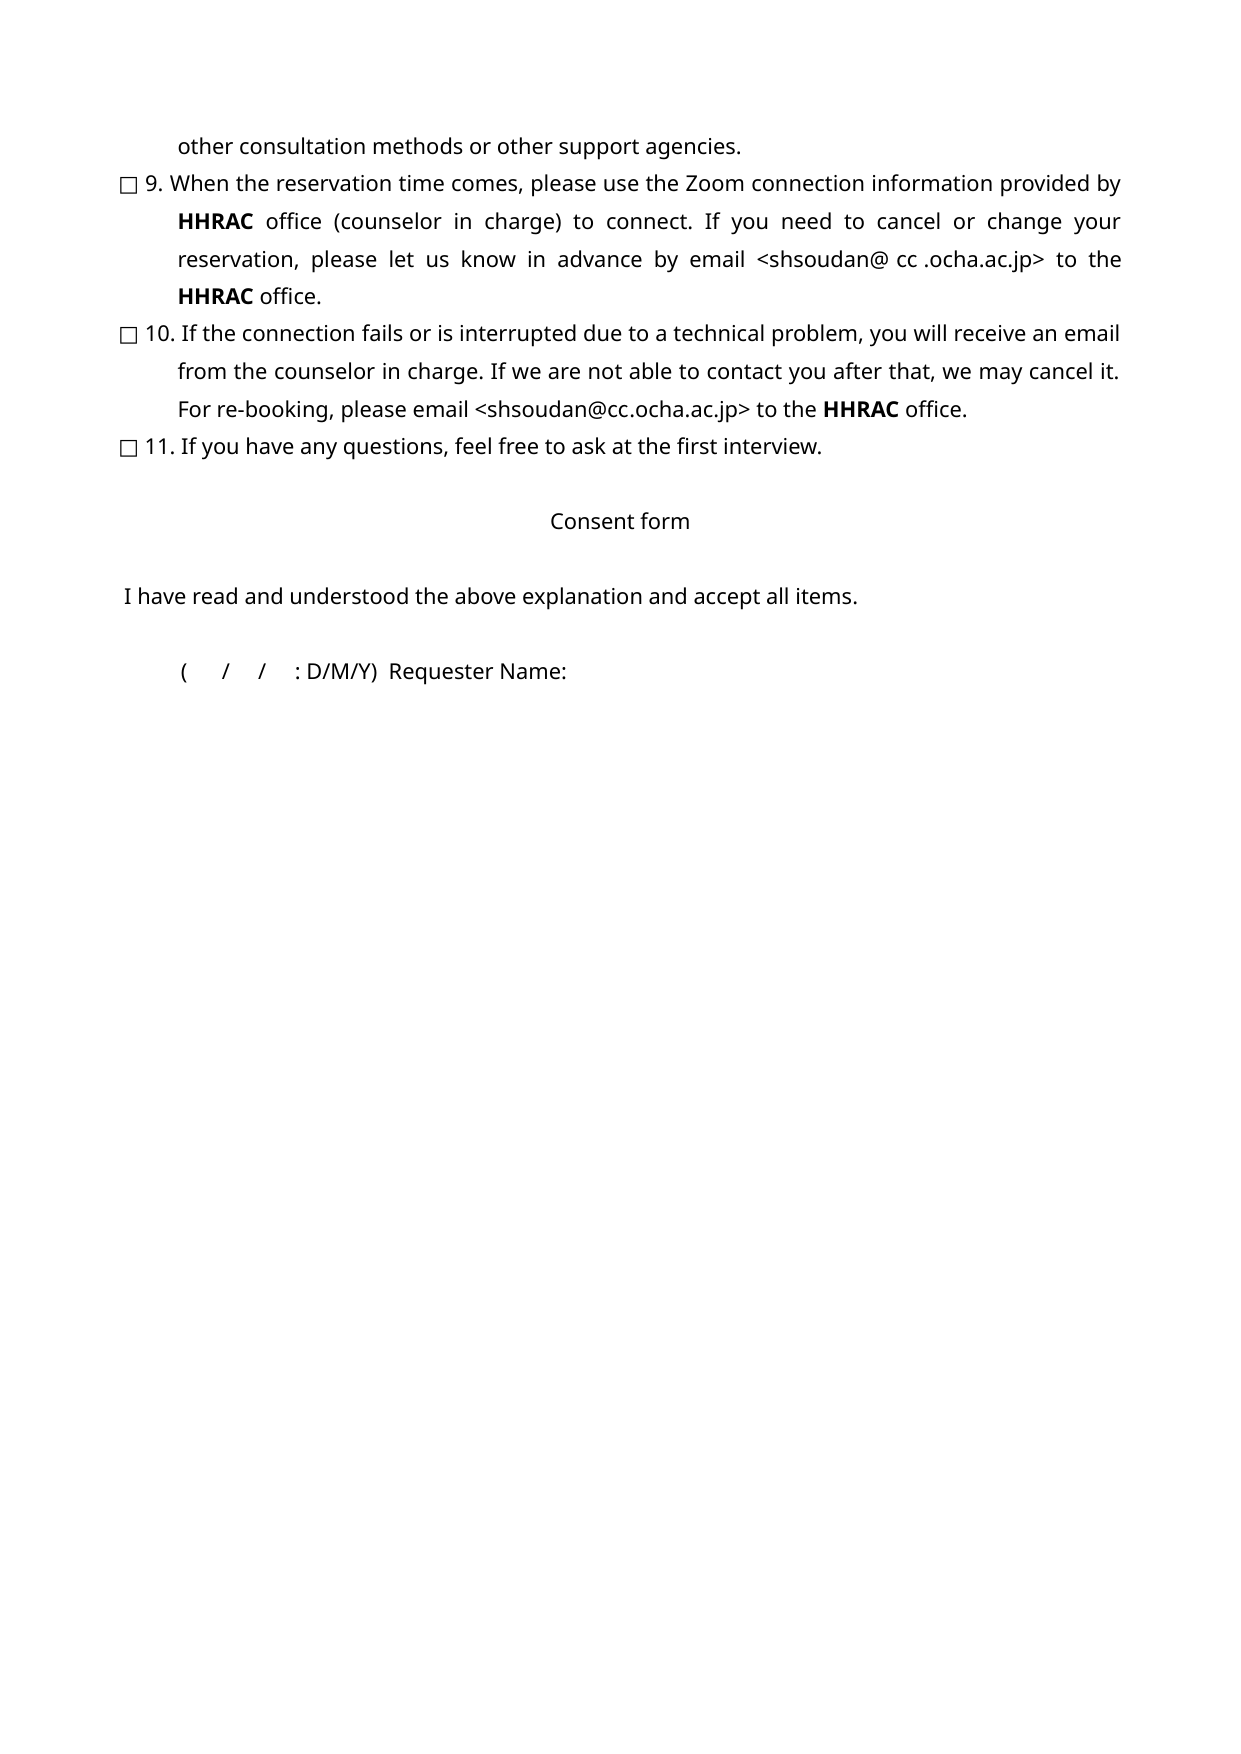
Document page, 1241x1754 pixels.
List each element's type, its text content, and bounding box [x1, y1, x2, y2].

text □ 9. When the reservation time comes, please use the Zoom connection information provided by HHRAC office (counselor in charge) to connect. If you need to cancel or change your reservation, please let us know in advance by email <shsoudan@㏄.ocha.ac.jp> to the HHRAC office. [118, 164, 1122, 314]
text ( / / : D/M/Y) Requester Name: [118, 652, 1122, 689]
text □ 10. If the connection fails or is interrupted due to a technical problem, you will receive an email from the counselor in charge. If we are not able to contact you after that, we may cancel it. For re-booking, please email <shsoudan@㏄.ocha.ac.jp> to the HHRAC office. [118, 314, 1122, 427]
text I have read and understood the above explanation and accept all items. [118, 577, 1122, 614]
text □ 11. If you have any questions, feel free to ask at the first interview. [118, 427, 1122, 464]
text Consent form [118, 502, 1122, 539]
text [118, 127, 1122, 164]
